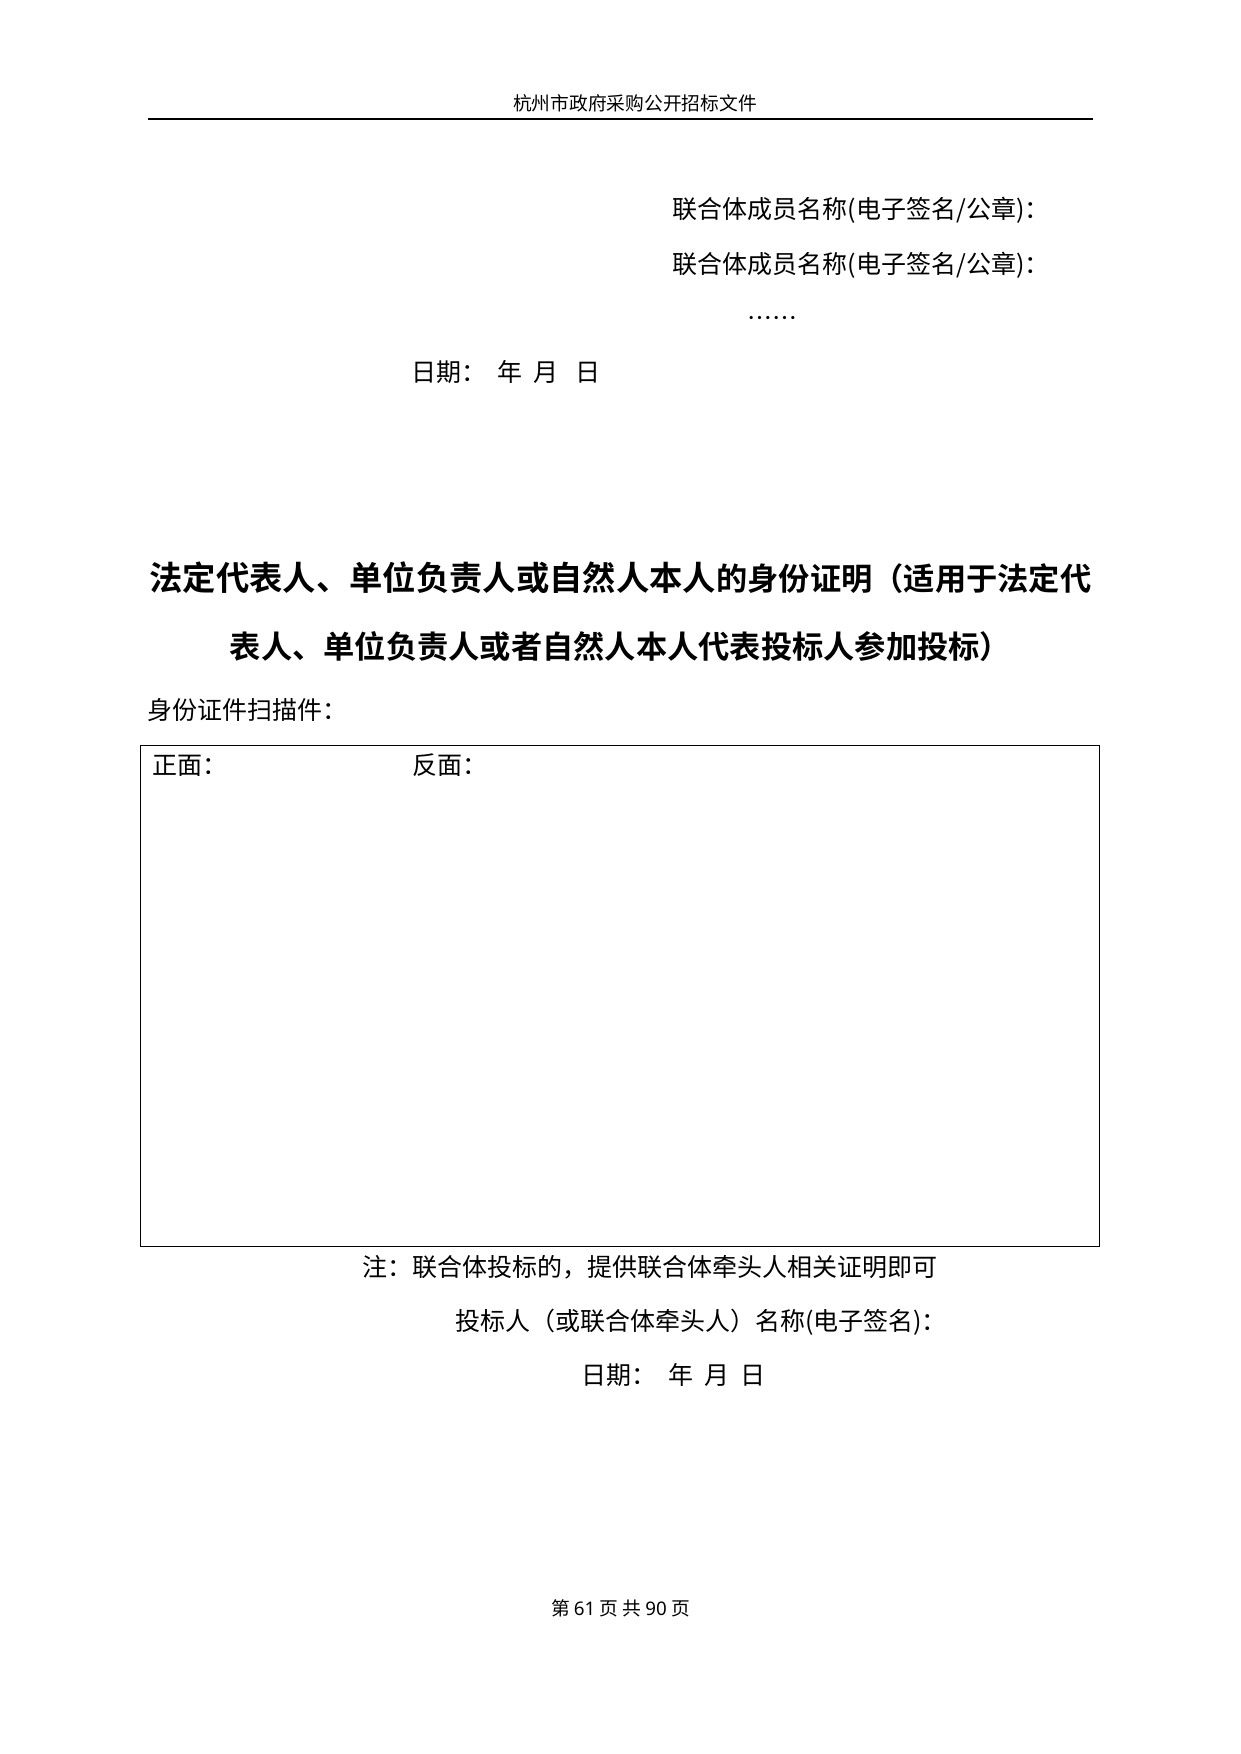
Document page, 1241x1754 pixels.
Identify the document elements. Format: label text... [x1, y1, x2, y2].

text 日期： 年 月 日 [148, 353, 1093, 389]
text 注：联合体投标的，提供联合体牵头人相关证明即可 [148, 1247, 1093, 1283]
table_header 正面： 反面： [141, 746, 1099, 1246]
text 联合体成员名称(电子签名/公章)： [148, 244, 1093, 280]
text …… [148, 298, 1093, 335]
text 联合体成员名称(电子签名/公章)： [148, 190, 1093, 226]
text 身份证件扫描件： [148, 690, 1093, 727]
text 投标人（或联合体牵头人）名称(电子签名)： [148, 1301, 1093, 1338]
text 日期： 年 月 日 [148, 1356, 1093, 1392]
text 法定代表人、单位负责人或自然人本人的身份证明（适用于法定代表人、单位负责人或者自然人本人代表投标人参加投标） [148, 552, 1093, 668]
